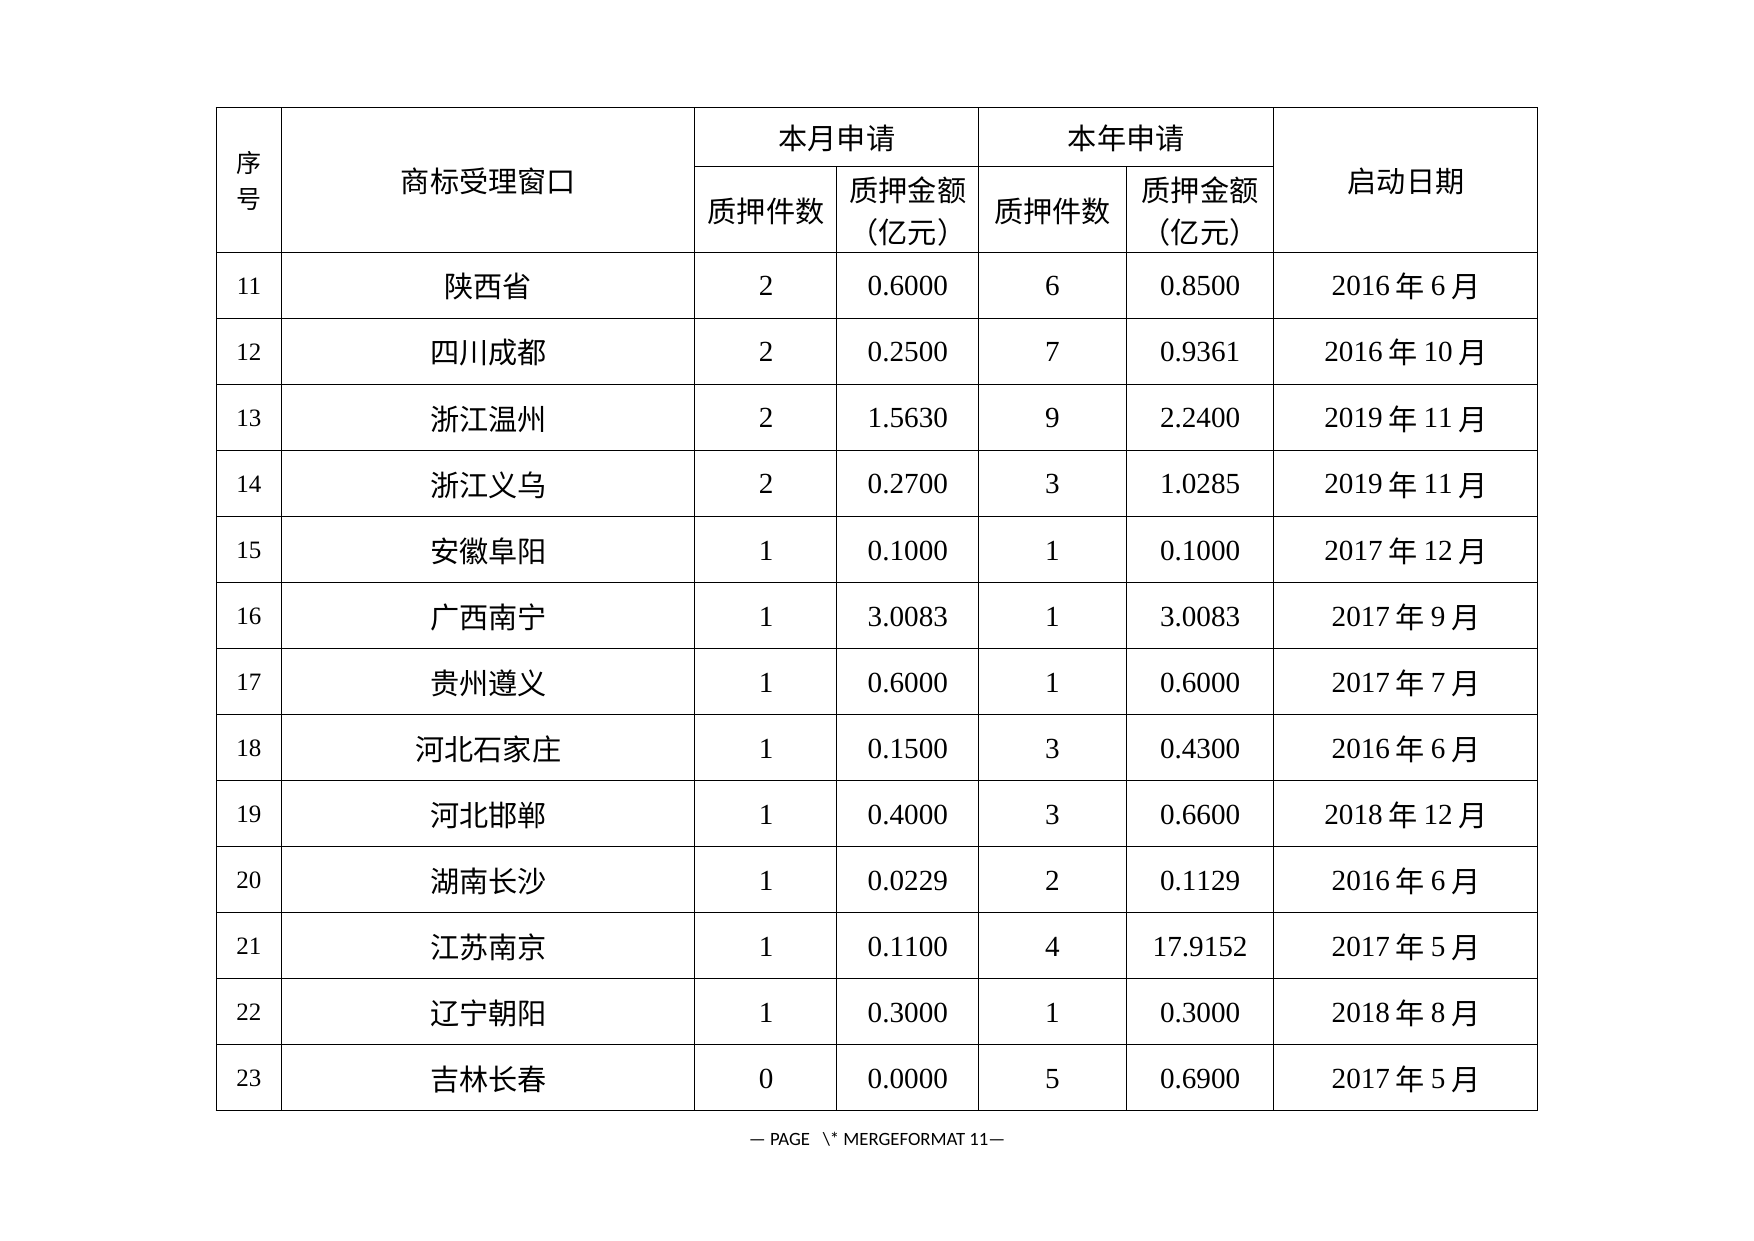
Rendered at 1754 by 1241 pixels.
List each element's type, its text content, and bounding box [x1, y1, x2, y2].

table_cell 2017年9月 [1274, 583, 1537, 648]
table_cell 0.6000 [1127, 649, 1273, 714]
table_cell 0.4300 [1127, 715, 1273, 780]
table_cell 3.0083 [837, 583, 978, 648]
table_header 本年申请 [979, 108, 1273, 166]
table_cell 0.1100 [837, 913, 978, 978]
table_cell 2 [695, 451, 836, 516]
table_cell 20 [217, 847, 281, 912]
table_cell 3 [979, 451, 1126, 516]
table_cell 2018年8月 [1274, 979, 1537, 1044]
table_cell 12 [217, 319, 281, 384]
table_cell 2016年10月 [1274, 319, 1537, 384]
table_cell 0.3000 [837, 979, 978, 1044]
table_cell 陕西省 [282, 253, 694, 318]
table_cell 22 [217, 979, 281, 1044]
table_cell 2 [979, 847, 1126, 912]
table_cell 安徽阜阳 [282, 517, 694, 582]
table_cell 0.3000 [1127, 979, 1273, 1044]
table_cell 江苏南京 [282, 913, 694, 978]
table_header 启动日期 [1274, 108, 1537, 252]
table_cell 1 [695, 649, 836, 714]
table_cell 0.1000 [837, 517, 978, 582]
table_header 本月申请 [695, 108, 978, 166]
table_cell 21 [217, 913, 281, 978]
table_cell 19 [217, 781, 281, 846]
table_cell 3 [979, 781, 1126, 846]
table_cell 河北邯郸 [282, 781, 694, 846]
table_cell 2 [695, 253, 836, 318]
table_cell 2018年12月 [1274, 781, 1537, 846]
table_cell 2 [695, 385, 836, 450]
table_cell 3 [979, 715, 1126, 780]
table_header 商标受理窗口 [282, 108, 694, 252]
table_cell 0.1500 [837, 715, 978, 780]
table_cell 2017年5月 [1274, 913, 1537, 978]
table_cell 0.6000 [837, 253, 978, 318]
table_cell 1 [695, 913, 836, 978]
table_cell 15 [217, 517, 281, 582]
table_cell 2017年12月 [1274, 517, 1537, 582]
table_cell 吉林长春 [282, 1045, 694, 1110]
table_cell 1 [695, 979, 836, 1044]
table_cell 17 [217, 649, 281, 714]
table_cell 1 [695, 715, 836, 780]
table_cell 1 [695, 847, 836, 912]
table_cell 0 [695, 1045, 836, 1110]
table_cell 17.9152 [1127, 913, 1273, 978]
table_cell 1 [695, 781, 836, 846]
table_cell 0.6900 [1127, 1045, 1273, 1110]
table_cell 2019年11月 [1274, 451, 1537, 516]
table_cell 0.9361 [1127, 319, 1273, 384]
table_cell 广西南宁 [282, 583, 694, 648]
table_cell 辽宁朝阳 [282, 979, 694, 1044]
table_cell 14 [217, 451, 281, 516]
table_cell 1.0285 [1127, 451, 1273, 516]
table_cell 9 [979, 385, 1126, 450]
table_cell 河北石家庄 [282, 715, 694, 780]
table_cell 0.0000 [837, 1045, 978, 1110]
table_cell 0.1129 [1127, 847, 1273, 912]
table_cell 13 [217, 385, 281, 450]
table_cell 7 [979, 319, 1126, 384]
table_cell 0.8500 [1127, 253, 1273, 318]
table_cell 23 [217, 1045, 281, 1110]
table_cell 0.2500 [837, 319, 978, 384]
table_cell 1 [979, 649, 1126, 714]
table_cell 11 [217, 253, 281, 318]
table_cell 2 [695, 319, 836, 384]
table_cell 18 [217, 715, 281, 780]
table_cell 2016年6月 [1274, 253, 1537, 318]
table_cell 1 [695, 583, 836, 648]
table_cell 浙江温州 [282, 385, 694, 450]
table_cell 16 [217, 583, 281, 648]
table_cell 0.1000 [1127, 517, 1273, 582]
table_cell 1 [979, 583, 1126, 648]
table_cell 质押金额（亿元） [1127, 167, 1273, 252]
table_cell 2.2400 [1127, 385, 1273, 450]
table_cell 2016年6月 [1274, 847, 1537, 912]
table_header 序号 [217, 108, 281, 252]
table_cell 贵州遵义 [282, 649, 694, 714]
table_cell 0.2700 [837, 451, 978, 516]
table_cell 1 [979, 517, 1126, 582]
table_cell 3.0083 [1127, 583, 1273, 648]
table_cell 湖南长沙 [282, 847, 694, 912]
table_cell 4 [979, 913, 1126, 978]
table_cell 质押件数 [695, 167, 836, 252]
table_cell 0.4000 [837, 781, 978, 846]
table_cell 2016年6月 [1274, 715, 1537, 780]
table_cell 5 [979, 1045, 1126, 1110]
table_cell 四川成都 [282, 319, 694, 384]
table_cell 1 [695, 517, 836, 582]
table_cell 2017年5月 [1274, 1045, 1537, 1110]
table_cell 1 [979, 979, 1126, 1044]
table_cell 质押金额（亿元） [837, 167, 978, 252]
table_cell 浙江义乌 [282, 451, 694, 516]
table_cell 质押件数 [979, 167, 1126, 252]
table_cell 0.6000 [837, 649, 978, 714]
table_cell 1.5630 [837, 385, 978, 450]
table_cell 2019年11月 [1274, 385, 1537, 450]
table_cell 0.6600 [1127, 781, 1273, 846]
table_cell 6 [979, 253, 1126, 318]
table_cell 2017年7月 [1274, 649, 1537, 714]
table_cell 0.0229 [837, 847, 978, 912]
